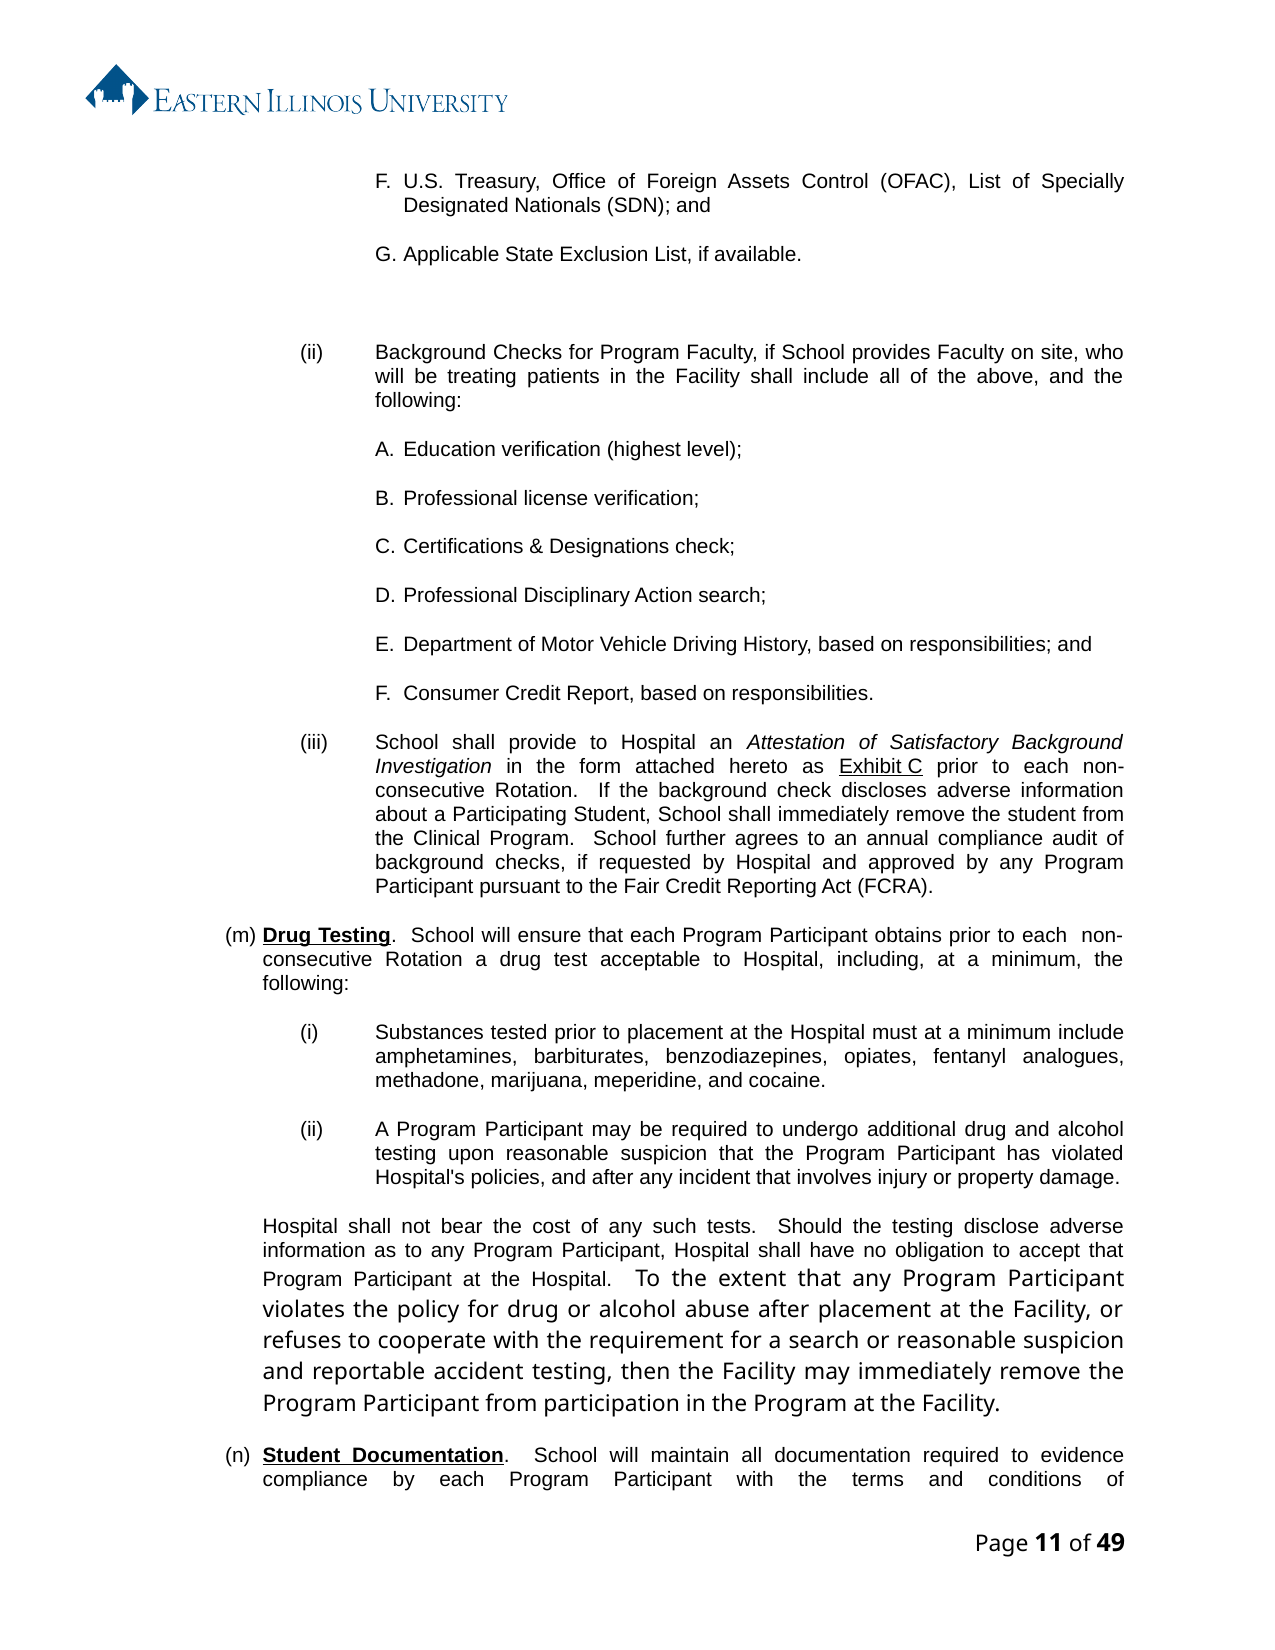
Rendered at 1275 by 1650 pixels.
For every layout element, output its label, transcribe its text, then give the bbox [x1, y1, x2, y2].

text F. U.S. Treasury, Office of Foreign Assets Control (OFAC), List of Specially Designated Nationals (SDN); and [375, 169, 1125, 217]
text (iii) School shall provide to Hospital an Attestation of Satisfactory Background Investigation in the form attached hereto as Exhibit C prior to each non-consecutive Rotation. If the background check discloses adverse information about a Participating Student, School shall immediately remove the student from the Clinical Program. School further agrees to an annual compliance audit of background checks, if requested by Hospital and approved by any Program Participant pursuant to the Fair Credit Reporting Act (FCRA). [300, 730, 1125, 898]
picture [82, 60, 507, 117]
text G. Applicable State Exclusion List, if available. [375, 242, 1125, 266]
text C. Certifications & Designations check; [375, 534, 1125, 558]
list Drug Testing. School will ensure that each Program Participant obtains prior to each non-consecutive Rotation a drug test acceptable to Hospital, including, at a minimum, the following: [225, 923, 1125, 995]
text E. Department of Motor Vehicle Driving History, based on responsibilities; and [375, 632, 1125, 656]
text (ii) Background Checks for Program Faculty, if School provides Faculty on site, who will be treating patients in the Facility shall include all of the above, and the following: [300, 339, 1125, 411]
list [225, 1443, 1125, 1491]
text F. Consumer Credit Report, based on responsibilities. [375, 681, 1125, 705]
text B. Professional license verification; [375, 485, 1125, 509]
text A. Education verification (highest level); [375, 436, 1125, 460]
text (ii) A Program Participant may be required to undergo additional drug and alcohol testing upon reasonable suspicion that the Program Participant has violated Hospital's policies, and after any incident that involves injury or property damage. [300, 1117, 1125, 1188]
text D. Professional Disciplinary Action search; [375, 583, 1125, 607]
text (i) Substances tested prior to placement at the Hospital must at a minimum include amphetamines, barbiturates, benzodiazepines, opiates, fentanyl analogues, methadone, marijuana, meperidine, and cocaine. [300, 1020, 1125, 1092]
text Hospital shall not bear the cost of any such tests. Should the testing disclose adverse information as to any Program Participant, Hospital shall have no obligation to accept that Program Participant at the Hospital. To the extent that any Program Participant violates the policy for drug or alcohol abuse after placement at the Facility, or refuses to cooperate with the requirement for a search or reasonable suspicion and reportable accident testing, then the Facility may immediately remove the Program Participant from participation in the Program at the Facility. [262, 1213, 1125, 1418]
